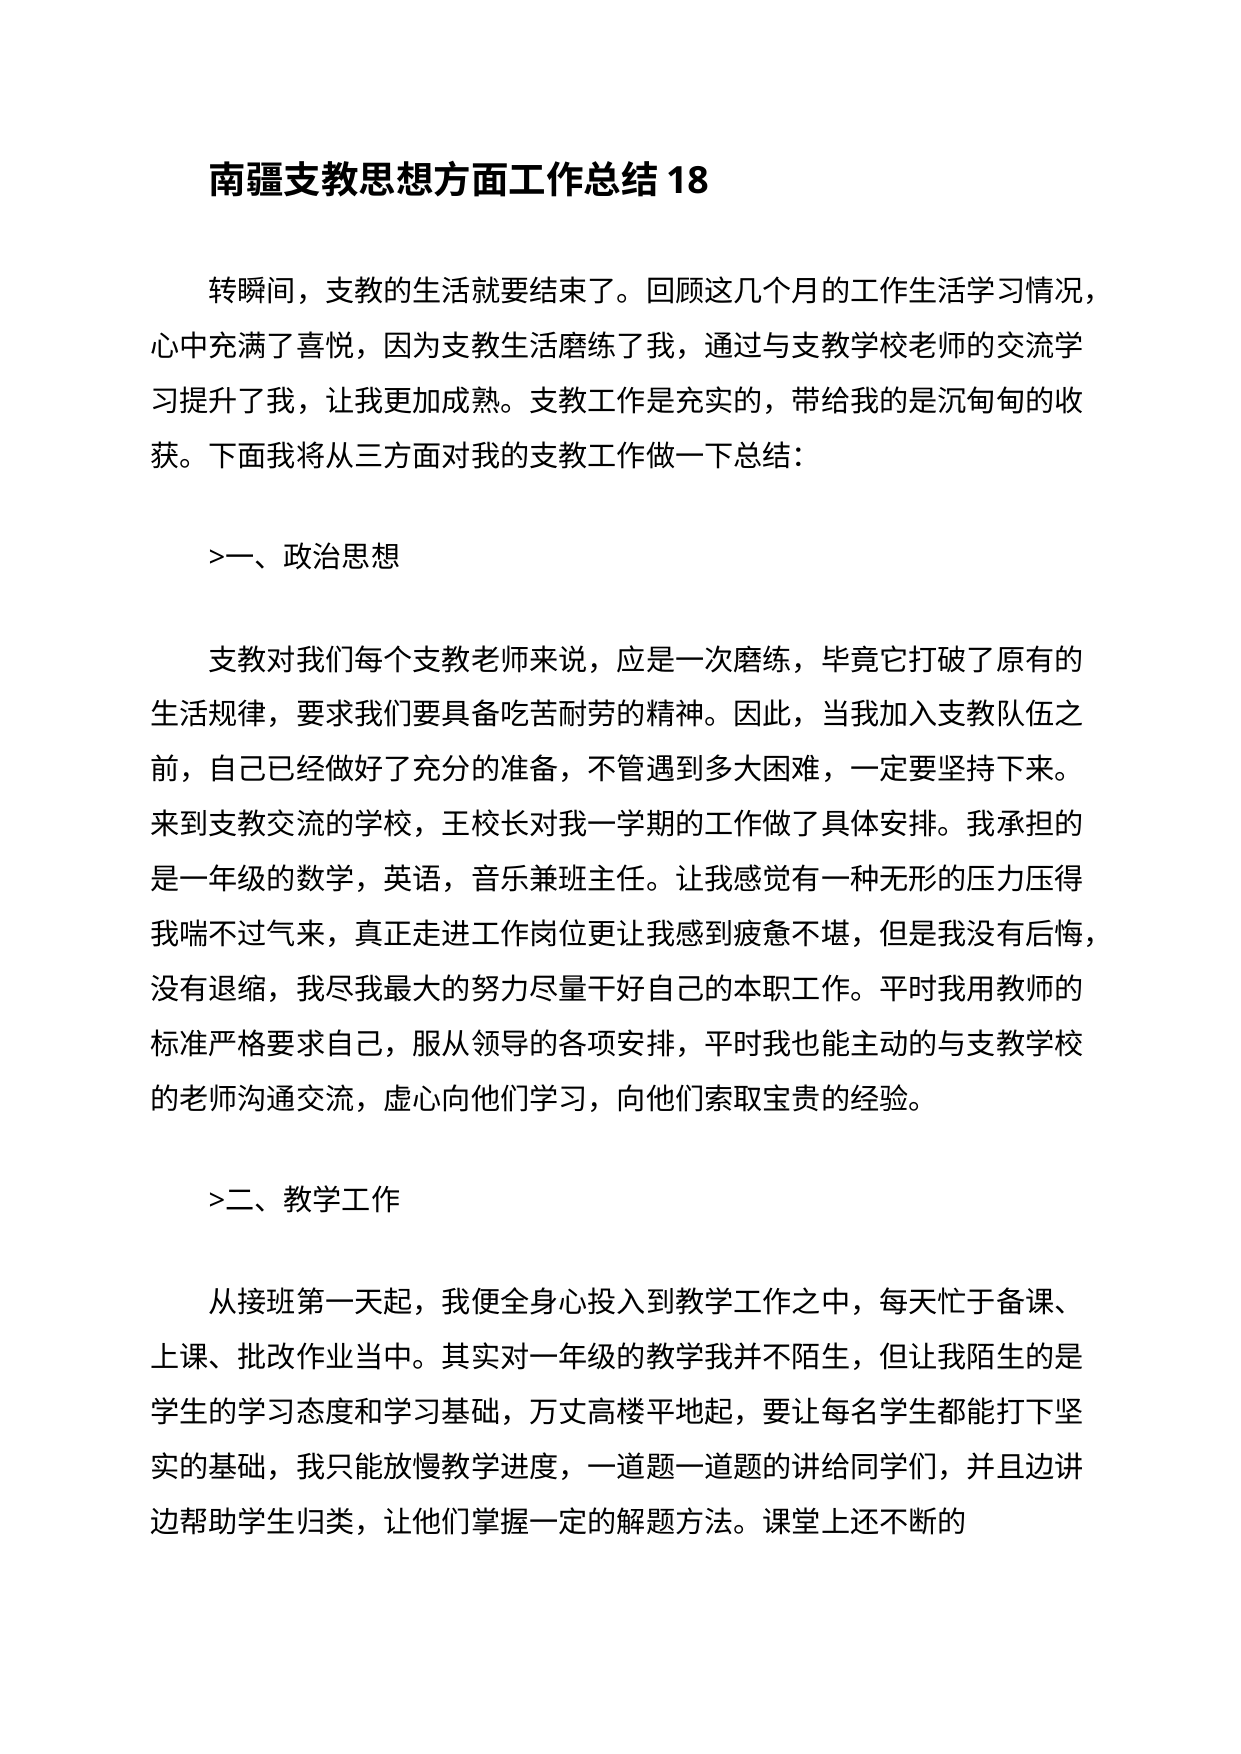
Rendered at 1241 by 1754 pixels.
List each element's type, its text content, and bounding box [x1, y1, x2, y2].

text 支教对我们每个支教老师来说，应是一次磨练，毕竟它打破了原有的生活规律，要求我们要具备吃苦耐劳的精神。因此，当我加入支教队伍之前，自己已经做好了充分的准备，不管遇到多大困难，一定要坚持下来。来到支教交流的学校，王校长对我一学期的工作做了具体安排。我承担的是一年级的数学，英语，音乐兼班主任。让我感觉有一种无形的压力压得我喘不过气来，真正走进工作岗位更让我感到疲惫不堪，但是我没有后悔，没有退缩，我尽我最大的努力尽量干好自己的本职工作。平时我用教师的标准严格要求自己，服从领导的各项安排，平时我也能主动的与支教学校的老师沟通交流，虚心向他们学习，向他们索取宝贵的经验。 [150, 636, 1090, 1117]
text 从接班第一天起，我便全身心投入到教学工作之中，每天忙于备课、上课、批改作业当中。其实对一年级的教学我并不陌生，但让我陌生的是学生的学习态度和学习基础，万丈高楼平地起，要让每名学生都能打下坚实的基础，我只能放慢教学进度，一道题一道题的讲给同学们，并且边讲边帮助学生归类，让他们掌握一定的解题方法。课堂上还不断的 [150, 1279, 1090, 1541]
text 南疆支教思想方面工作总结18 [150, 150, 1090, 204]
text 转瞬间，支教的生活就要结束了。回顾这几个月的工作生活学习情况，心中充满了喜悦，因为支教生活磨练了我，通过与支教学校老师的交流学习提升了我，让我更加成熟。支教工作是充实的，带给我的是沉甸甸的收获。下面我将从三方面对我的支教工作做一下总结： [150, 268, 1090, 474]
text >二、教学工作 [150, 1177, 1090, 1219]
text >一、政治思想 [150, 534, 1090, 576]
